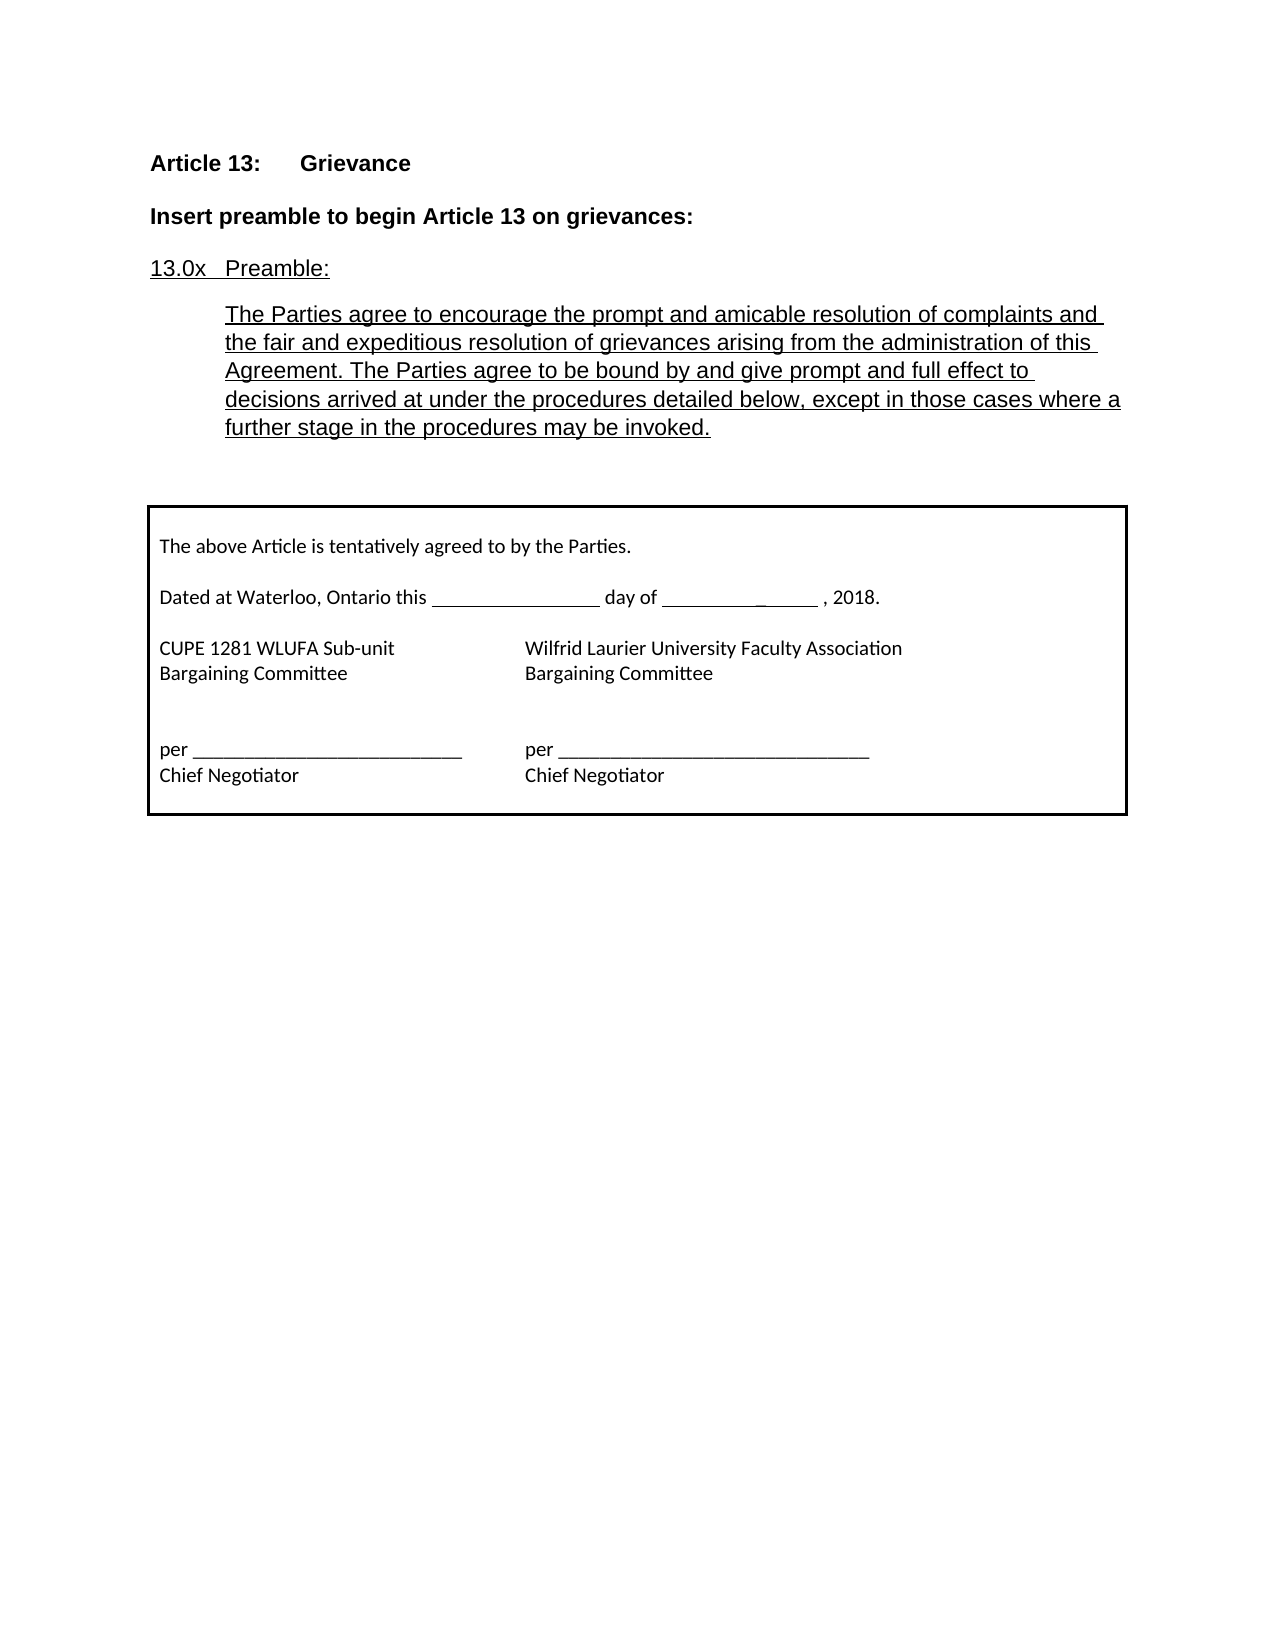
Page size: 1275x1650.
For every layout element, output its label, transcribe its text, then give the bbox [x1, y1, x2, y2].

text The Parties agree to encourage the prompt and amicable resolution of complaints and the fair and expeditious resolution of grievances arising from the administration of this Agreement. The Parties agree to be bound by and give prompt and full effect to decisions arrived at under the procedures detailed below, except in those cases where a further stage in the procedures may be invoked. [225, 301, 1125, 441]
text Article 13: Grievance [150, 150, 1125, 176]
text CUPE 1281 WLUFA Sub-unit Wilfrid Laurier University Faculty Association [150, 635, 1125, 660]
text Chief Negotiator Chief Negotiator [150, 762, 1125, 787]
text per __________________________ per ______________________________ [150, 736, 1125, 762]
text The above Article is tentatively agreed to by the Parties. [150, 533, 1125, 558]
text Bargaining Committee Bargaining Committee [150, 660, 1125, 686]
text Dated at Waterloo, Ontario this day of _ , 2018. [150, 584, 1125, 609]
text 13.0x Preamble: [150, 255, 1125, 282]
text Insert preamble to begin Article 13 on grievances: [150, 203, 1125, 229]
